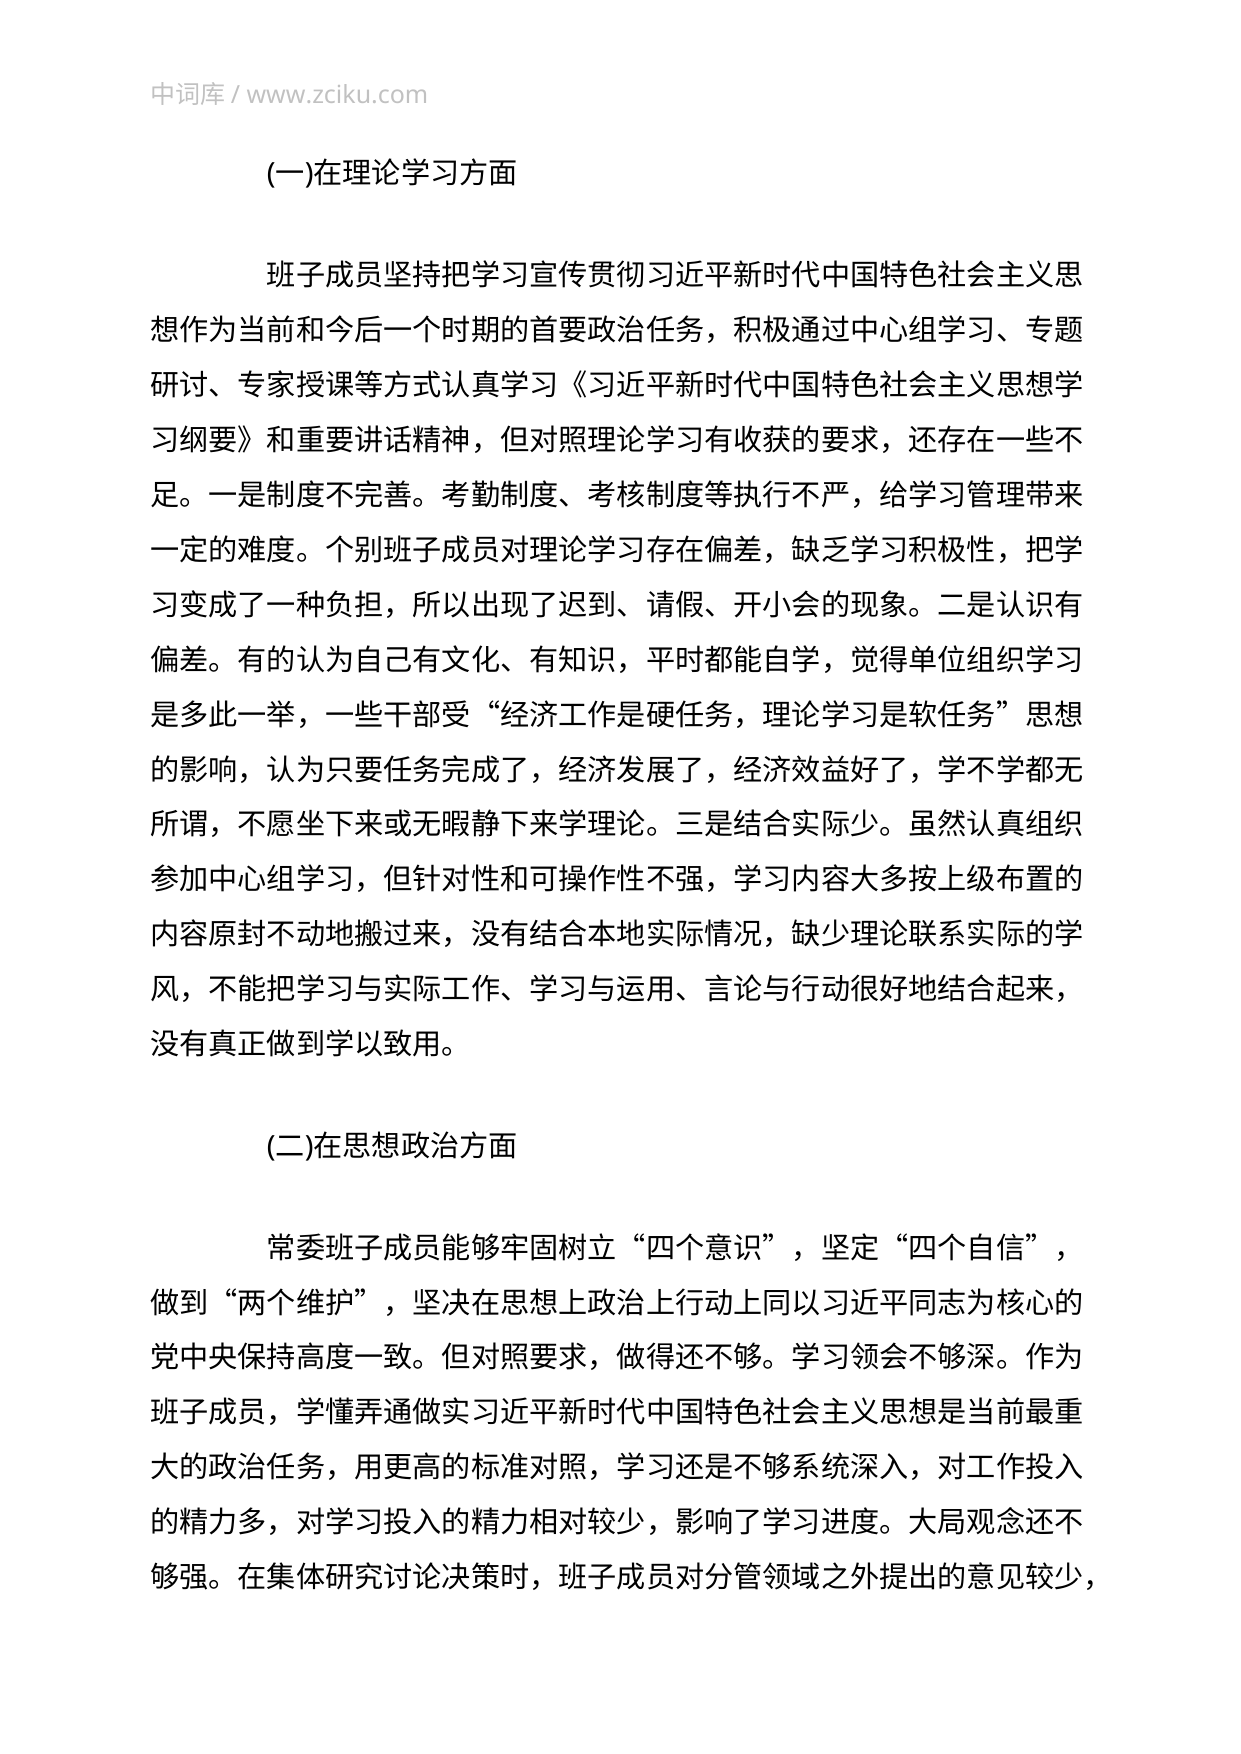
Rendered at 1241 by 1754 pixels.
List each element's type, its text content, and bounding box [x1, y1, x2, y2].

text (一)在理论学习方面 [150, 150, 1090, 192]
text (二)在思想政治方面 [150, 1122, 1090, 1165]
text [150, 1224, 1090, 1596]
text 班子成员坚持把学习宣传贯彻习近平新时代中国特色社会主义思想作为当前和今后一个时期的首要政治任务，积极通过中心组学习、专题研讨、专家授课等方式认真学习《习近平新时代中国特色社会主义思想学习纲要》和重要讲话精神，但对照理论学习有收获的要求，还存在一些不足。一是制度不完善。考勤制度、考核制度等执行不严，给学习管理带来一定的难度。个别班子成员对理论学习存在偏差，缺乏学习积极性，把学习变成了一种负担，所以出现了迟到、请假、开小会的现象。二是认识有偏差。有的认为自己有文化、有知识，平时都能自学，觉得单位组织学习是多此一举，一些干部受“经济工作是硬任务，理论学习是软任务”思想的影响，认为只要任务完成了，经济发展了，经济效益好了，学不学都无所谓，不愿坐下来或无暇静下来学理论。三是结合实际少。虽然认真组织参加中心组学习，但针对性和可操作性不强，学习内容大多按上级布置的内容原封不动地搬过来，没有结合本地实际情况，缺少理论联系实际的学风，不能把学习与实际工作、学习与运用、言论与行动很好地结合起来，没有真正做到学以致用。 [150, 252, 1090, 1063]
